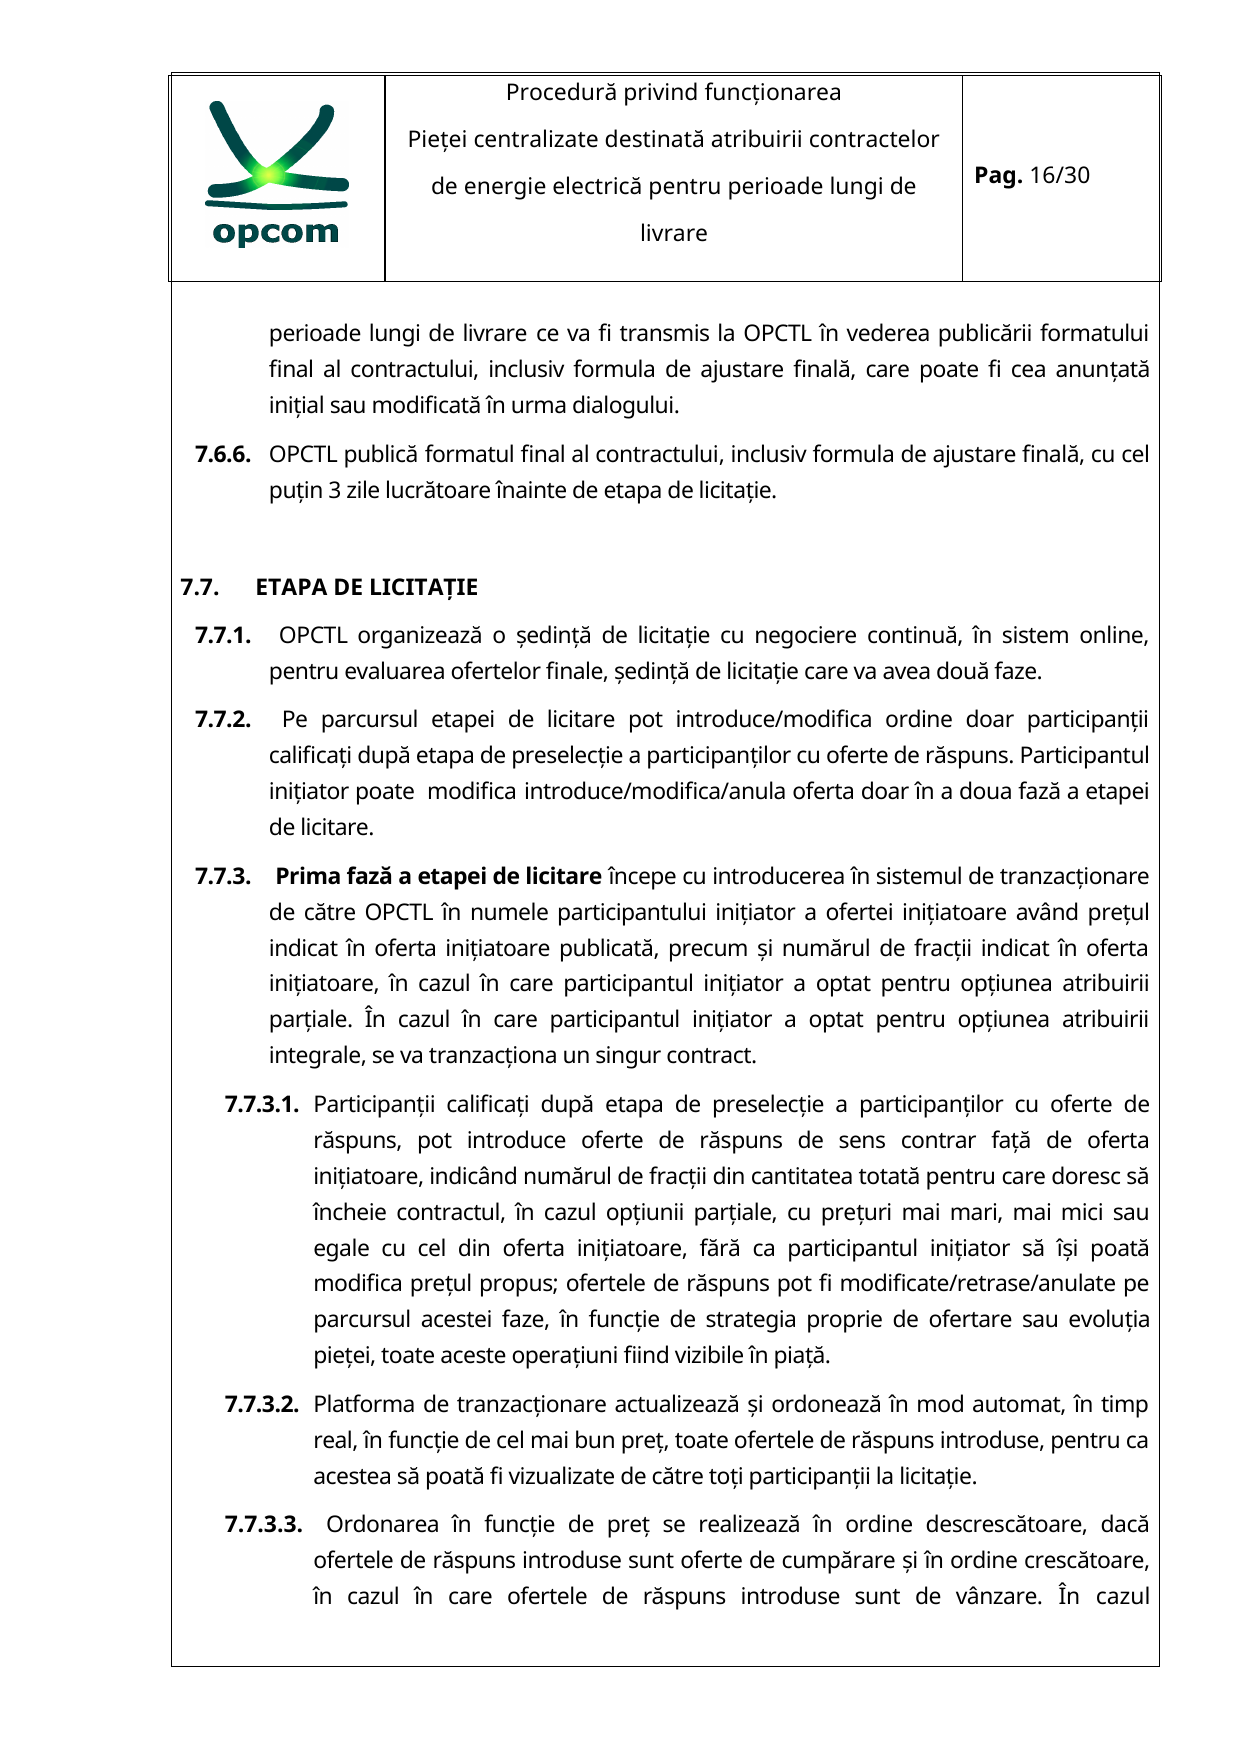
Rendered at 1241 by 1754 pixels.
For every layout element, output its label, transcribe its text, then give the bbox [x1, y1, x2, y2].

picture [205, 101, 349, 248]
subtitle ETAPA DE LICITAȚIE [180, 571, 1150, 602]
list Participanții calificați după etapa de preselecţie a participanţilor cu oferte de răspuns, pot introduce oferte de răspuns de sens contrar față de oferta inițiatoare, indicând numărul de fracții din cantitatea totată pentru care doresc să încheie contractul, în cazul opțiunii parțiale, cu preţuri mai mari, mai mici sau egale cu cel din oferta iniţiatoare, fără ca participantul iniţiator să îşi poată modifica preţul propus; ofertele de răspuns pot fi modificate/retrase/anulate pe parcursul acestei faze, în funcţie de strategia proprie de ofertare sau evoluţia pieţei, toate aceste operaţiuni fiind vizibile în piaţă. [224, 1088, 1150, 1371]
list OPCTL publică formatul final al contractului, inclusiv formula de ajustare finală, cu cel puțin 3 zile lucrătoare înainte de etapa de licitaţie. [195, 438, 1150, 505]
list Platforma de tranzacționare actualizează și ordonează în mod automat, în timp real, în funcție de cel mai bun preț, toate ofertele de răspuns introduse, pentru ca acestea să poată fi vizualizate de către toți participanții la licitație. [224, 1388, 1150, 1491]
list Prima fază a etapei de licitare începe cu introducerea în sistemul de tranzacționare de către OPCTL în numele participantului inițiator a ofertei inițiatoare având prețul indicat în oferta inițiatoare publicată, precum și numărul de fracții indicat în oferta inițiatoare, în cazul în care participantul inițiator a optat pentru opțiunea atribuirii parțiale. În cazul în care participantul inițiator a optat pentru opțiunea atribuirii integrale, se va tranzacționa un singur contract. [195, 859, 1150, 1071]
list OPCTL organizează o şedinţă de licitaţie cu negociere continuă, în sistem online, pentru evaluarea ofertelor finale, ședință de licitație care va avea două faze. [195, 619, 1150, 686]
list Pe parcursul etapei de licitare pot introduce/modifica ordine doar participanții calificați după etapa de preselecţie a participanţilor cu oferte de răspuns. Participantul inițiator poate modifica introduce/modifica/anula oferta doar în a doua fază a etapei de licitare. [195, 703, 1150, 842]
